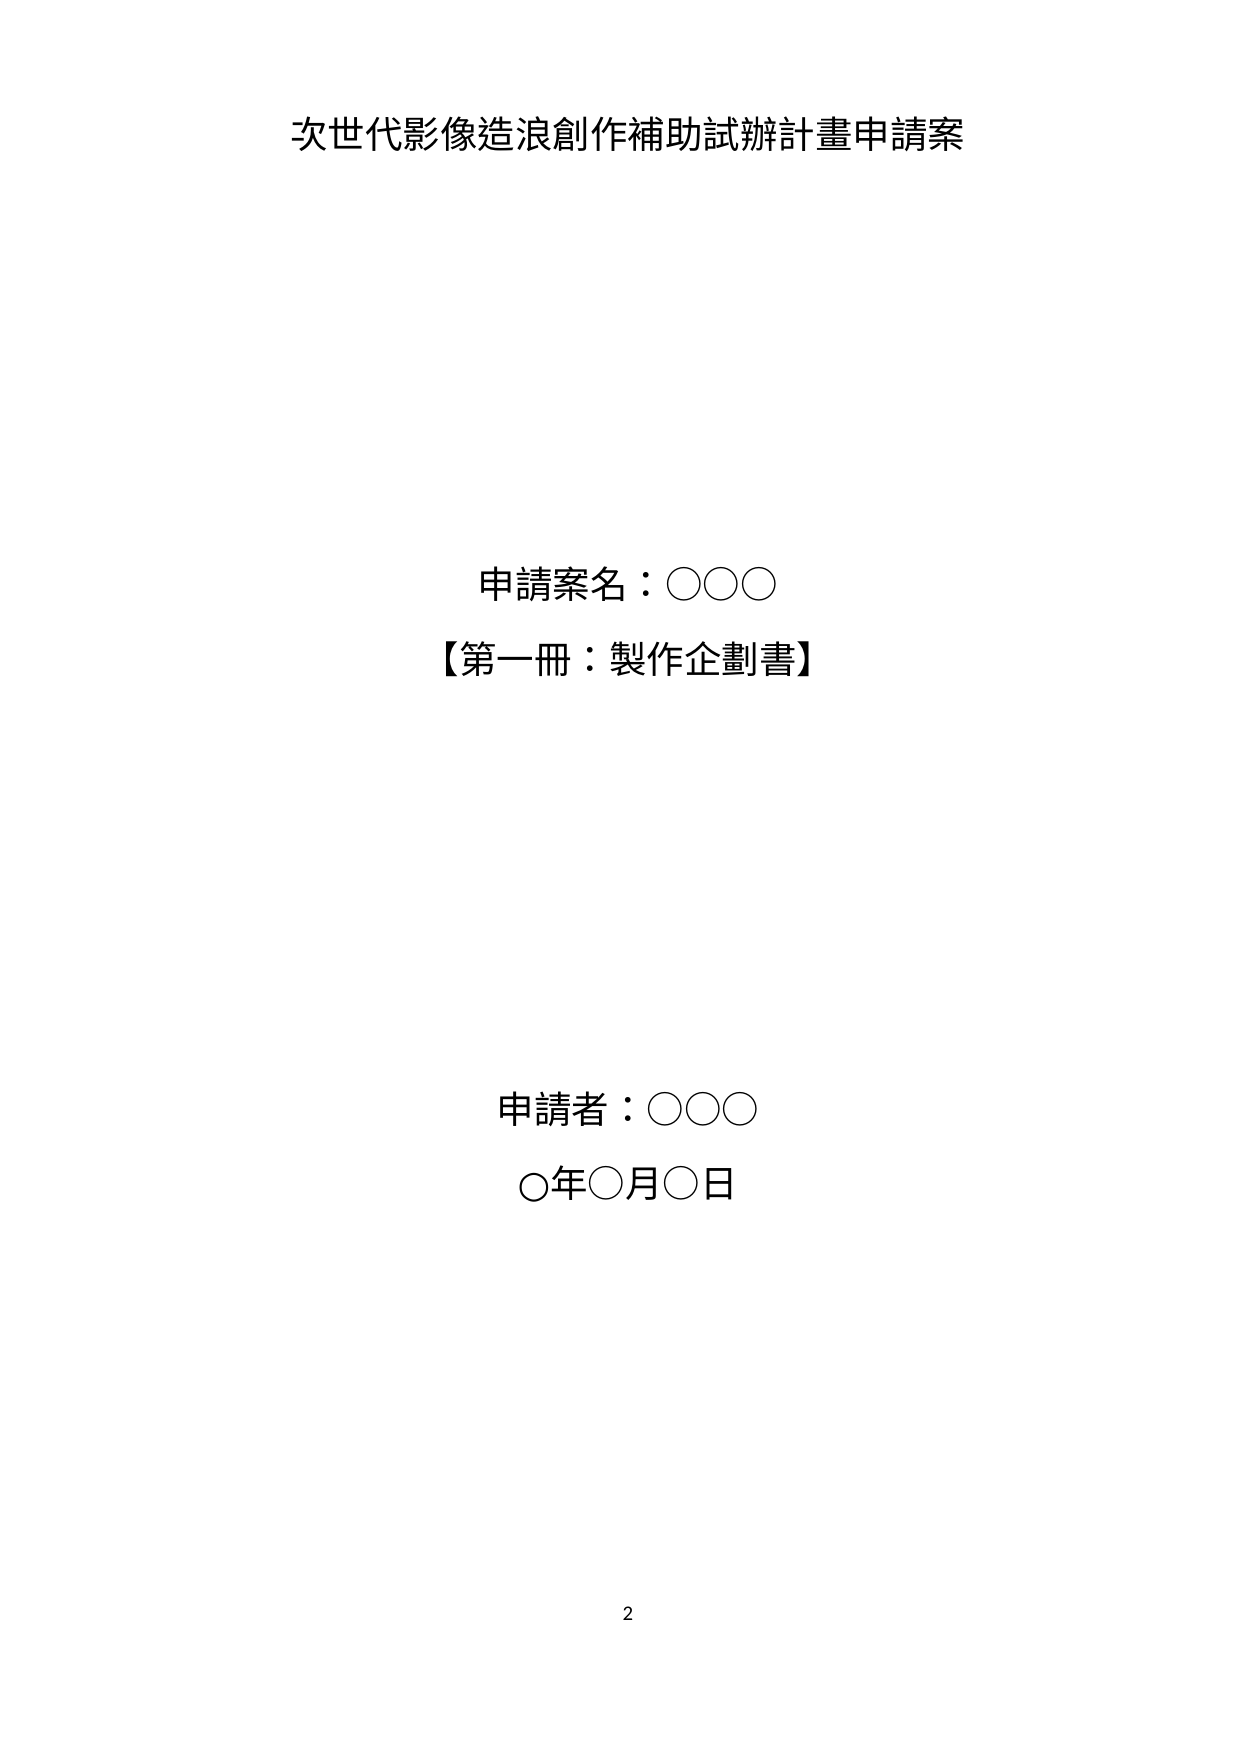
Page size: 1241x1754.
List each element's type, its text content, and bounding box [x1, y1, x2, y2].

text 【第一冊：製作企劃書】 [133, 619, 1122, 694]
text 次世代影像造浪創作補助試辦計畫申請案 [133, 94, 1122, 169]
text 申請案名：○○○ [133, 544, 1122, 619]
text ○年○月○日 [133, 1144, 1122, 1219]
text 申請者：○○○ [133, 1069, 1122, 1144]
